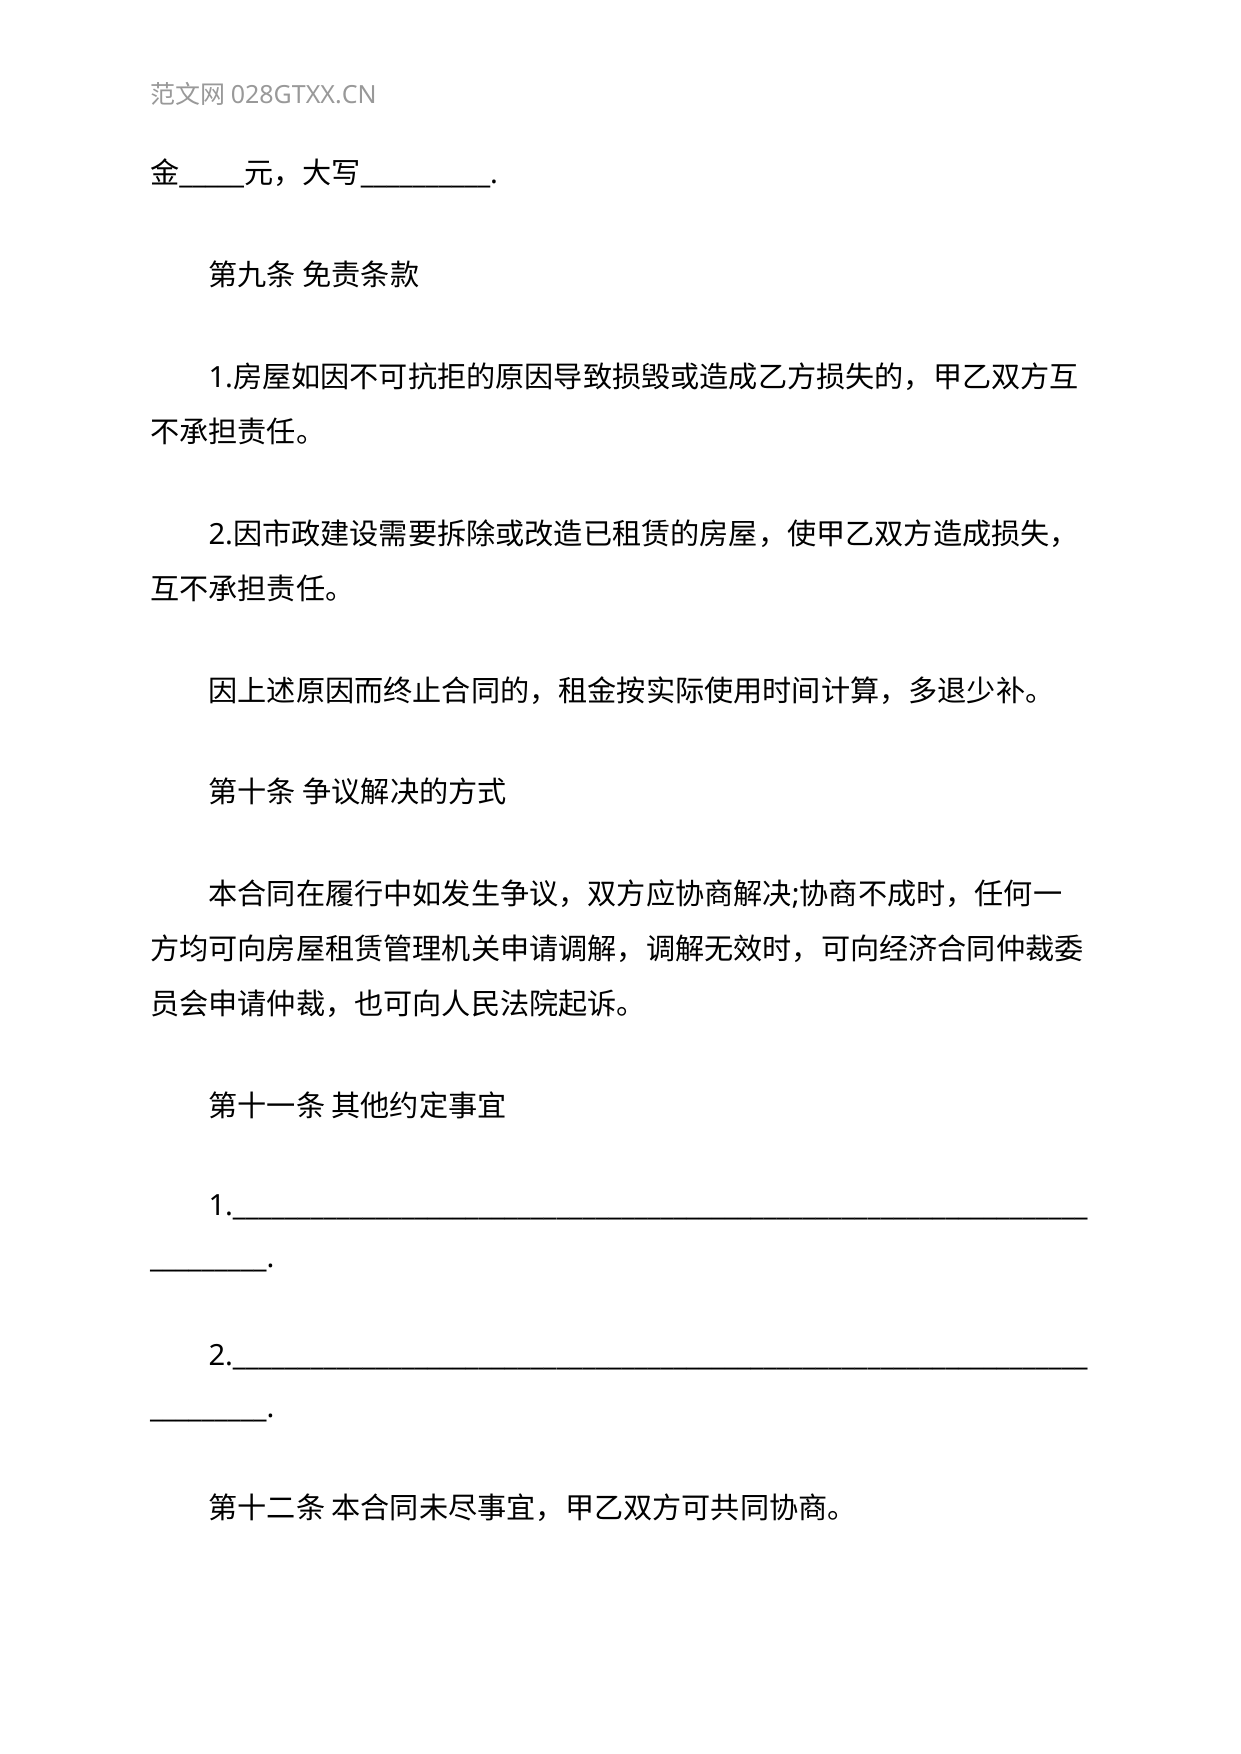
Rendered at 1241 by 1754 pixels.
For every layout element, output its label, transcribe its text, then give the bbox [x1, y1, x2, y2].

text 第九条 免责条款 [150, 252, 1090, 294]
text 第十一条 其他约定事宜 [150, 1082, 1090, 1125]
text 第十条 争议解决的方式 [150, 769, 1090, 811]
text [150, 150, 1090, 192]
text 1.___________________________________________________________________________. [150, 1184, 1090, 1276]
text 第十二条 本合同未尽事宜，甲乙双方可共同协商。 [150, 1484, 1090, 1527]
text 2.因市政建设需要拆除或改造已租赁的房屋，使甲乙双方造成损失，互不承担责任。 [150, 511, 1090, 608]
text 本合同在履行中如发生争议，双方应协商解决;协商不成时，任何一方均可向房屋租赁管理机关申请调解，调解无效时，可向经济合同仲裁委员会申请仲裁，也可向人民法院起诉。 [150, 871, 1090, 1023]
text 1.房屋如因不可抗拒的原因导致损毁或造成乙方损失的，甲乙双方互不承担责任。 [150, 354, 1090, 451]
text 因上述原因而终止合同的，租金按实际使用时间计算，多退少补。 [150, 667, 1090, 709]
text 2.___________________________________________________________________________. [150, 1334, 1090, 1426]
